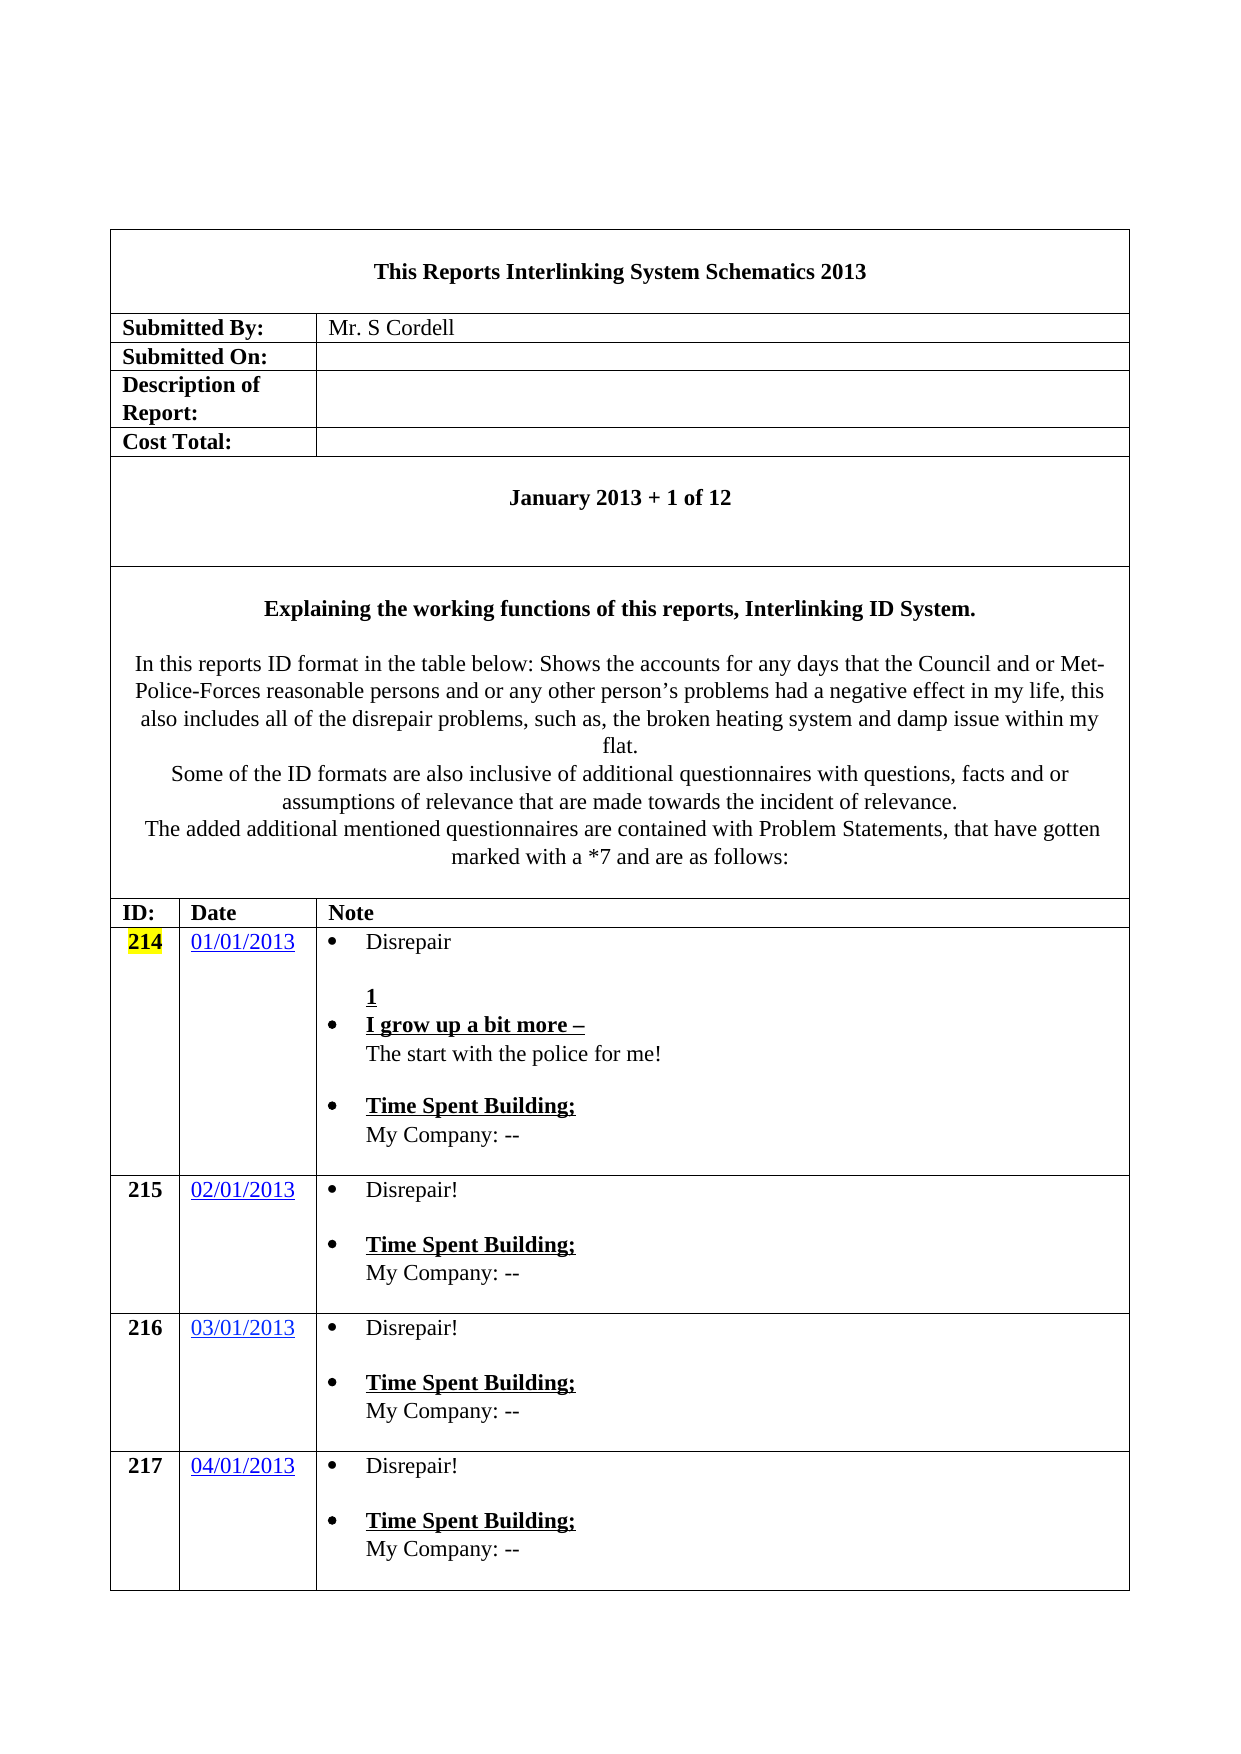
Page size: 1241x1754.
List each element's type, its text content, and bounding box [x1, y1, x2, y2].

table_cell 02/01/2013 [180, 1176, 316, 1313]
table_cell Note [317, 899, 1129, 927]
table_cell Cost Total: [111, 428, 316, 456]
table_cell January 2013 + 1 of 12 [111, 457, 1129, 566]
table_cell Submitted By: [111, 314, 316, 342]
table_cell 214 [111, 928, 179, 1175]
table_cell Description of Report: [111, 371, 316, 427]
table_cell Date [180, 899, 316, 927]
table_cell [317, 1176, 1129, 1313]
table_cell 217 [111, 1452, 179, 1589]
table_cell ID: [111, 899, 179, 927]
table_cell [317, 1314, 1129, 1451]
table_cell Submitted On: [111, 343, 316, 370]
table_cell [317, 428, 1129, 456]
table_cell 04/01/2013 [180, 1452, 316, 1589]
table_cell [317, 371, 1129, 427]
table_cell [317, 1452, 1129, 1589]
table_cell 01/01/2013 [180, 928, 316, 1175]
table_cell Disrepair 1 I grow up a bit more – The start with the police for me! Time Spent Building; My Company: -- [317, 928, 1129, 1175]
table_cell 03/01/2013 [180, 1314, 316, 1451]
table_header This Reports Interlinking System Schematics 2013 [111, 230, 1129, 313]
table_cell 216 [111, 1314, 179, 1451]
table_cell 215 [111, 1176, 179, 1313]
table_cell Mr. S Cordell [317, 314, 1129, 342]
table_cell [317, 343, 1129, 370]
table_cell Explaining the working functions of this reports, Interlinking ID System. In this reports ID format in the table below: Shows the accounts for any days that the Council and or Met-Police-Forces reasonable persons and or any other person’s problems had a negative effect in my life, this also includes all of the disrepair problems, such as, the broken heating system and damp issue within my flat. Some of the ID formats are also inclusive of additional questionnaires with questions, facts and or assumptions of relevance that are made towards the incident of relevance. The added additional mentioned questionnaires are contained with Problem Statements, that have gotten marked with a *7 and are as follows: [111, 567, 1129, 898]
